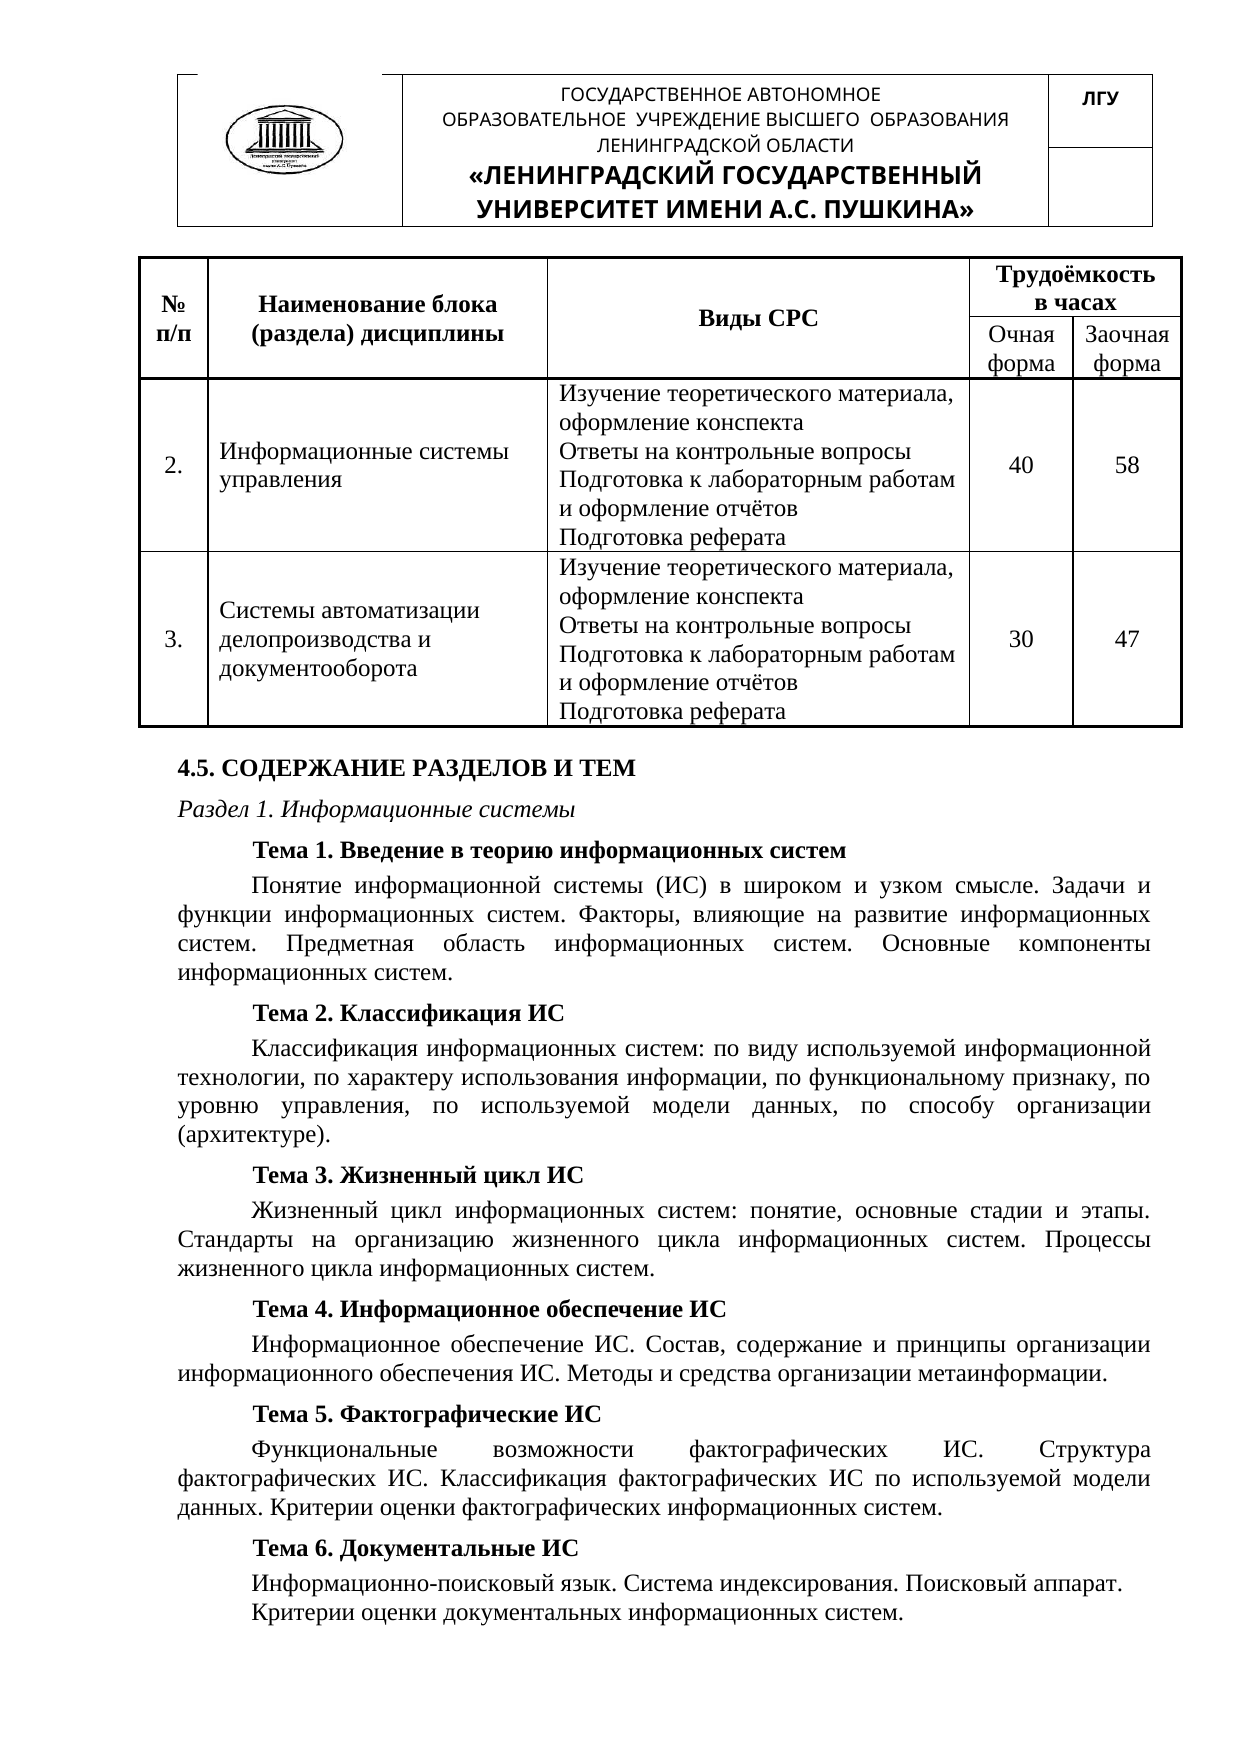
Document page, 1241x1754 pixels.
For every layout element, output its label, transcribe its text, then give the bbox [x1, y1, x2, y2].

table_cell 58 [1074, 380, 1180, 551]
table_cell Очная форма [970, 317, 1072, 377]
table_cell 47 [1074, 552, 1180, 725]
table_header Наименование блока (раздела) дисциплины [209, 259, 547, 377]
text Жизненный цикл информационных систем: понятие, основные стадии и этапы. Стандарты на организацию жизненного цикла информационных систем. Процессы жизненного цикла информационных систем. [177, 1196, 1152, 1282]
table_cell Системы автоматизации делопроизводства и документооборота [209, 552, 547, 725]
text Информационно-поисковый язык. Система индексирования. Поисковый аппарат. [177, 1568, 1152, 1597]
table_header Виды СРС [548, 259, 969, 377]
table_cell Заочная форма [1074, 317, 1180, 377]
table_cell 2. [141, 380, 207, 551]
text Тема 4. Информационное обеспечение ИС [177, 1294, 1152, 1323]
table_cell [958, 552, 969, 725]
text Критерии оценки документальных информационных систем. [177, 1597, 1152, 1626]
table_header № п/п [141, 259, 207, 377]
text Информационное обеспечение ИС. Состав, содержание и принципы организации информационного обеспечения ИС. Методы и средства организации метаинформации. [177, 1329, 1152, 1387]
text Тема 6. Документальные ИС [177, 1533, 1152, 1562]
text 4.5. Содержание разделов и тем [177, 753, 1152, 782]
text Тема 1. Введение в теорию информационных систем [177, 836, 1152, 864]
table_cell Информационные системы управления [209, 380, 547, 551]
table_cell 40 [970, 380, 1072, 551]
text Тема 5. Фактографические ИС [177, 1399, 1152, 1428]
table_cell 3. [141, 552, 207, 725]
text Раздел 1. Информационные системы [177, 794, 1152, 823]
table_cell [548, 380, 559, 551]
text Функциональные возможности фактографических ИС. Структура фактографических ИС. Классификация фактографических ИС по используемой модели данных. Критерии оценки фактографических информационных систем. [177, 1434, 1152, 1521]
text Понятие информационной системы (ИС) в широком и узком смысле. Задачи и функции информационных систем. Факторы, влияющие на развитие информационных систем. Предметная область информационных систем. Основные компоненты информационных систем. [177, 871, 1152, 986]
text Тема 2. Классификация ИС [177, 998, 1152, 1027]
table_cell 30 [970, 552, 1072, 725]
picture [197, 74, 382, 206]
text Классификация информационных систем: по виду используемой информационной технологии, по характеру использования информации, по функциональному признаку, по уровню управления, по используемой модели данных, по способу организации (архитектуре). [177, 1033, 1152, 1148]
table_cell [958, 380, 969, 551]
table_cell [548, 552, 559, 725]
text Тема 3. Жизненный цикл ИС [177, 1161, 1152, 1189]
